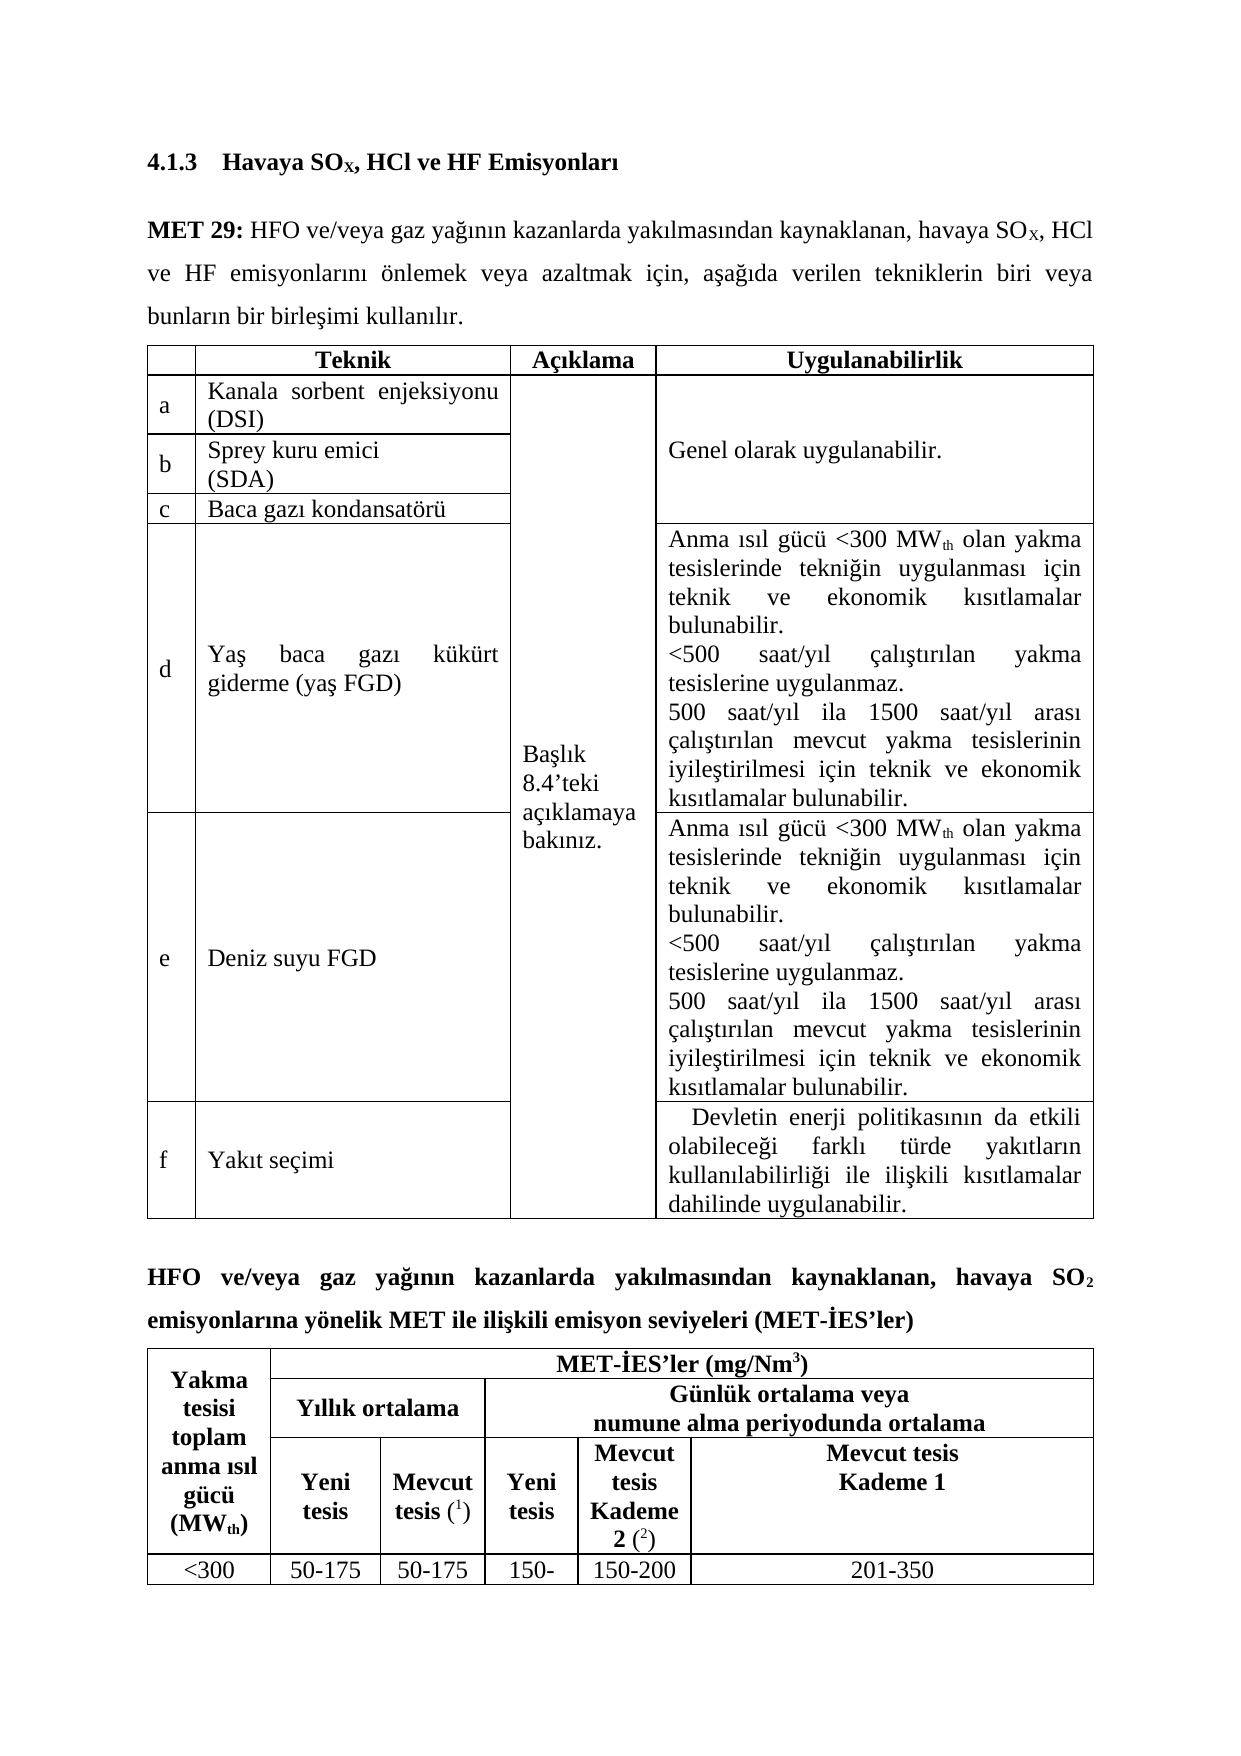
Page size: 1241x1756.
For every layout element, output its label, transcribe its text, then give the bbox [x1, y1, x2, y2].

table_cell Yakıt seçimi [196, 1102, 510, 1217]
table_cell a [148, 376, 195, 433]
table_cell 50-175 [271, 1555, 380, 1583]
table_header Yakma tesisi toplam anma ısıl gücü (MWth) [148, 1349, 270, 1553]
table_cell Baca gazı kondansatörü [196, 494, 510, 523]
subtitle Havaya SOX, HCl ve HF Emisyonları [147, 147, 1093, 176]
table_cell Günlük ortalama veya numune alma periyodunda ortalama [486, 1379, 1093, 1437]
table_cell <300 [148, 1555, 270, 1583]
table_cell Mevcut tesis Kademe 2 (2) [579, 1438, 690, 1553]
table_header Uygulanabilirlik [657, 346, 1093, 374]
table_cell 150-200 (3) [579, 1555, 690, 1583]
table_cell f [148, 1102, 195, 1217]
table_cell Yaş baca gazı kükürt giderme (yaş FGD) [196, 524, 510, 812]
table_cell 50-175 [381, 1555, 484, 1583]
table_cell Devletin enerji politikasının da etkili olabileceği farklı türde yakıtların kullanılabilirliği ile ilişkili kısıtlamalar dahilinde uygulanabilir. [657, 1102, 1093, 1217]
table_cell Başlık 8.4’teki açıklamaya bakınız. [511, 376, 655, 1217]
text MET 29: HFO ve/veya gaz yağının kazanlarda yakılmasından kaynaklanan, havaya SOX, HCl ve HF emisyonlarını önlemek veya azaltmak için, aşağıda verilen tekniklerin biri veya bunların bir birleşimi kullanılır. [147, 215, 1093, 330]
text HFO ve/veya gaz yağının kazanlarda yakılmasından kaynaklanan, havaya SO2 emisyonlarına yönelik MET ile ilişkili emisyon seviyeleri (MET-İES’ler) [147, 1262, 1093, 1333]
table_header [148, 346, 195, 374]
table_cell 201-350 [692, 1555, 1093, 1583]
table_cell Yıllık ortalama [271, 1379, 484, 1437]
table_cell Genel olarak uygulanabilir. [657, 376, 1093, 523]
table_cell Deniz suyu FGD [196, 813, 510, 1101]
table_cell Mevcut tesis (1) [381, 1438, 484, 1553]
table_cell 150-200 [486, 1555, 577, 1583]
table_cell Sprey kuru emici (SDA) [196, 435, 510, 492]
table_cell Mevcut tesis Kademe 1 [692, 1438, 1093, 1553]
table_cell Yeni tesis [486, 1438, 577, 1553]
table_cell Anma ısıl gücü <300 MWth olan yakma tesislerinde tekniğin uygulanması için teknik ve ekonomik kısıtlamalar bulunabilir. <500 saat/yıl çalıştırılan yakma tesislerine uygulanmaz. 500 saat/yıl ila 1500 saat/yıl arası çalıştırılan mevcut yakma tesislerinin iyileştirilmesi için teknik ve ekonomik kısıtlamalar bulunabilir. [657, 524, 1093, 812]
table_header Teknik [196, 346, 510, 374]
table_cell Anma ısıl gücü <300 MWth olan yakma tesislerinde tekniğin uygulanması için teknik ve ekonomik kısıtlamalar bulunabilir. <500 saat/yıl çalıştırılan yakma tesislerine uygulanmaz. 500 saat/yıl ila 1500 saat/yıl arası çalıştırılan mevcut yakma tesislerinin iyileştirilmesi için teknik ve ekonomik kısıtlamalar bulunabilir. [657, 813, 1093, 1101]
table_cell e [148, 813, 195, 1101]
table_cell c [148, 494, 195, 523]
table_header MET-İES’ler (mg/Nm3) [271, 1349, 1093, 1378]
table_header Açıklama [511, 346, 655, 374]
table_cell d [148, 524, 195, 812]
table_cell Kanala sorbent enjeksiyonu (DSI) [196, 376, 510, 433]
table_cell Yeni tesis [271, 1438, 380, 1553]
table_cell b [148, 435, 195, 492]
